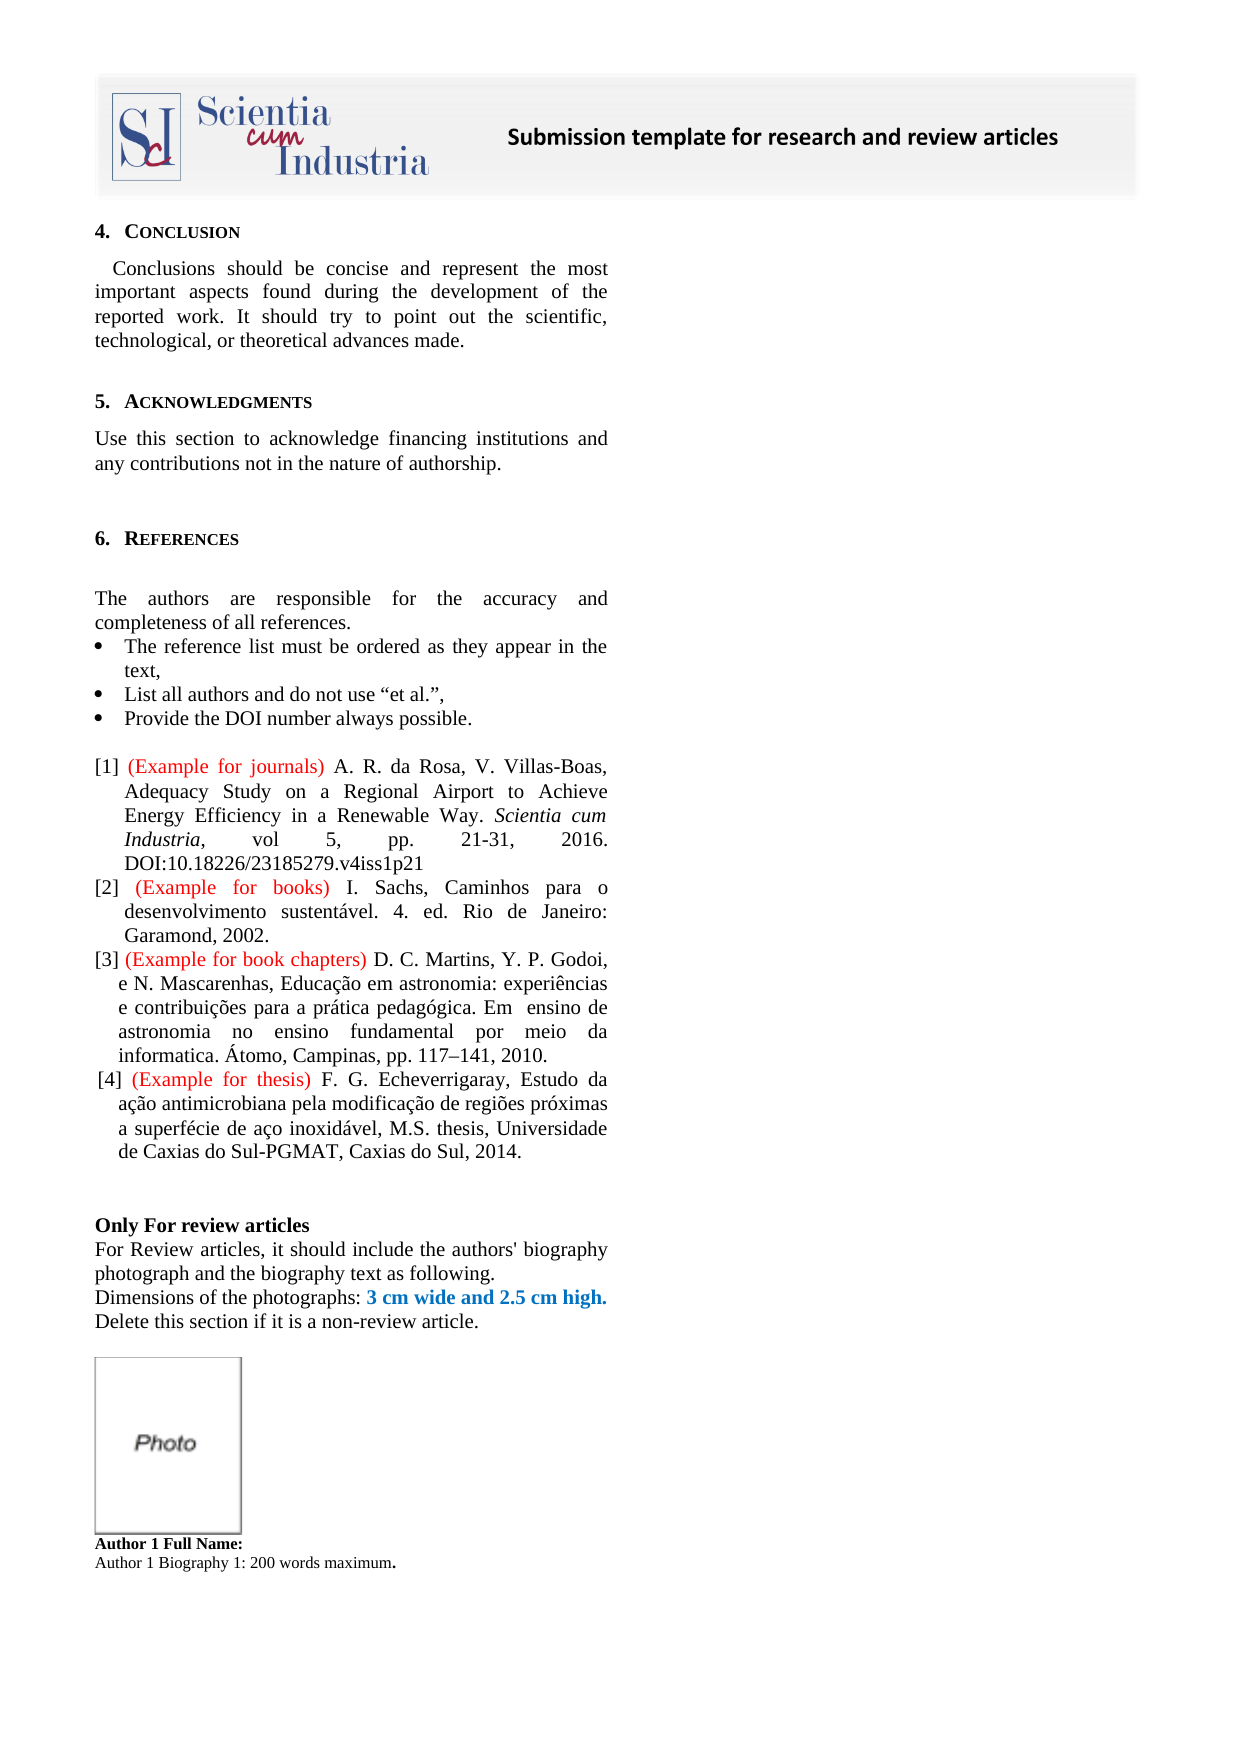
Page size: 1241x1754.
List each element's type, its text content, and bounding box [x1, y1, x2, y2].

list The reference list must be ordered as they appear in the text, [94, 634, 608, 682]
text [3] (Example for book chapters) D. C. Martins, Y. P. Godoi, e N. Mascarenhas, Educação em astronomia: experiências e contribuições para a prática pedagógica. Em ensino de astronomia no ensino fundamental por meio da informatica. Átomo, Campinas, pp. 117–141, 2010. [94, 947, 608, 1067]
text [2] (Example for books) I. Sachs, Caminhos para o desenvolvimento sustentável. 4. ed. Rio de Janeiro: Garamond, 2002. [94, 875, 608, 947]
text Dimensions of the photographs: 3 cm wide and 2.5 cm high. [94, 1285, 608, 1309]
text Conclusions should be concise and represent the most important aspects found during the development of the reported work. It should try to point out the scientific, technological, or theoretical advances made. [94, 255, 608, 352]
text [4] (Example for thesis) F. G. Echeverrigaray, Estudo da ação antimicrobiana pela modificação de regiões próximas a superfécie de aço inoxidável, M.S. thesis, Universidade de Caxias do Sul-PGMAT, Caxias do Sul, 2014. [97, 1067, 608, 1163]
text Delete this section if it is a non-review article. [94, 1309, 608, 1333]
text For Review articles, it should include the authors' biography photograph and the biography text as following. [94, 1237, 608, 1285]
text Only For review articles [94, 1213, 608, 1237]
subtitle Conclusion [94, 219, 608, 243]
text [1] (Example for journals) A. R. da Rosa, V. Villas-Boas, Adequacy Study on a Regional Airport to Achieve Energy Efficiency in a Renewable Way. Scientia cum Industria, vol 5, pp. 21-31, 2016. DOI:10.18226/23185279.v4iss1p21 [94, 754, 608, 875]
text The authors are responsible for the accuracy and completeness of all references. [94, 586, 608, 634]
list List all authors and do not use “et al.”, [94, 682, 608, 706]
subtitle References [94, 525, 608, 549]
list Provide the DOI number always possible. [94, 706, 608, 730]
text Use this section to acknowledge financing institutions and any contributions not in the nature of authorship. [94, 426, 608, 475]
text Author 1 Full Name: [94, 1534, 608, 1553]
picture [94, 73, 1140, 200]
picture [94, 1357, 243, 1535]
subtitle Acknowledgments [94, 389, 608, 413]
text Author 1 Biography 1: 200 words maximum. [94, 1553, 608, 1572]
